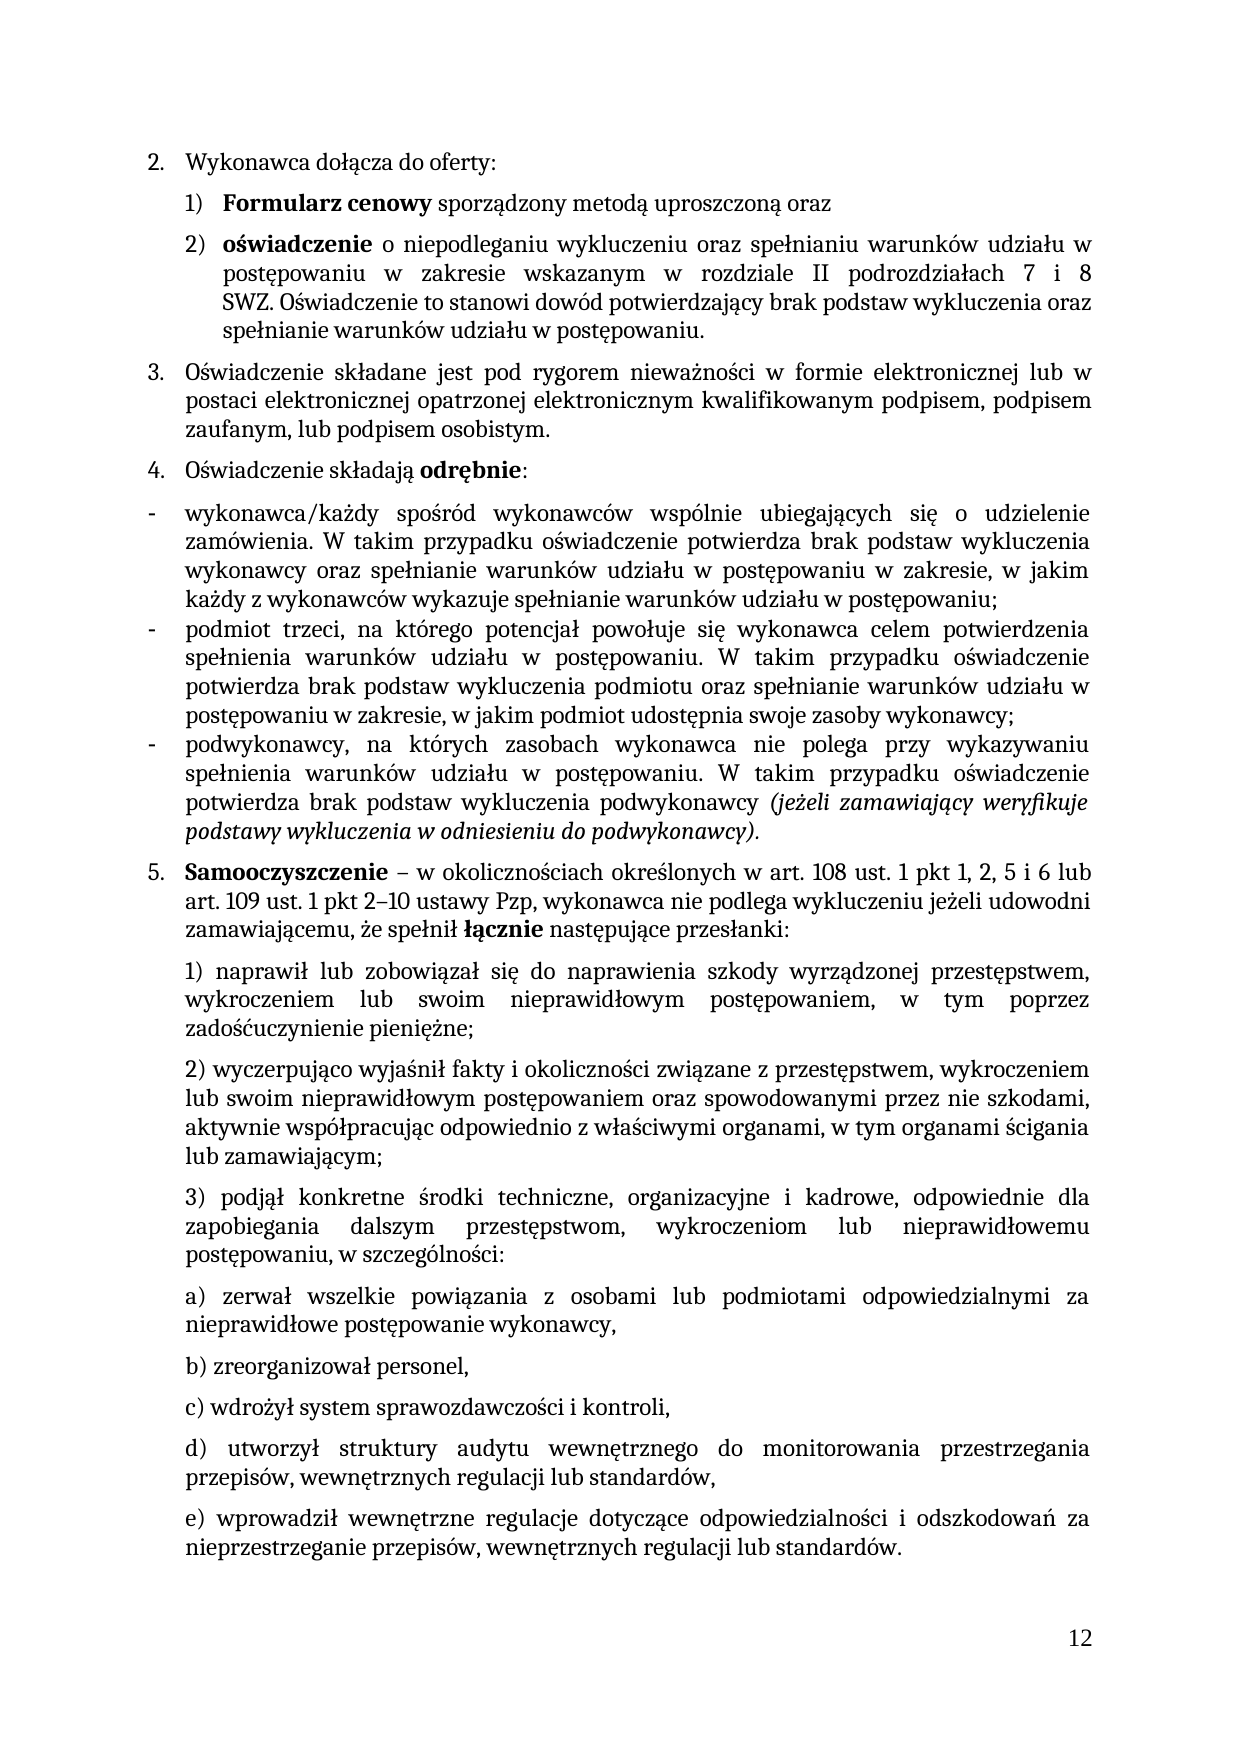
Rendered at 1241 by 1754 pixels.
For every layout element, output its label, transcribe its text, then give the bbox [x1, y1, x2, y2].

list podmiot trzeci, na którego potencjał powołuje się wykonawca celem potwierdzenia spełnienia warunków udziału w postępowaniu. W takim przypadku oświadczenie potwierdza brak podstaw wykluczenia podmiotu oraz spełnianie warunków udziału w postępowaniu w zakresie, w jakim podmiot udostępnia swoje zasoby wykonawcy; [148, 613, 1091, 729]
text 2) wyczerpująco wyjaśnił fakty i okoliczności związane z przestępstwem, wykroczeniem lub swoim nieprawidłowym postępowaniem oraz spowodowanymi przez nie szkodami, aktywnie współpracując odpowiednio z właściwymi organami, w tym organami ścigania lub zamawiającym; [185, 1055, 1091, 1170]
list Oświadczenie składają odrębnie: [148, 456, 1093, 485]
list oświadczenie o niepodleganiu wykluczeniu oraz spełnianiu warunków udziału w postępowaniu w zakresie wskazanym w rozdziale II podrozdziałach 7 i 8 SWZ. Oświadczenie to stanowi dowód potwierdzający brak podstaw wykluczenia oraz spełnianie warunków udziału w postępowaniu. [185, 230, 1093, 345]
text 1) naprawił lub zobowiązał się do naprawienia szkody wyrządzonej przestępstwem, wykroczeniem lub swoim nieprawidłowym postępowaniem, w tym poprzez zadośćuczynienie pieniężne; [185, 957, 1091, 1043]
text 3) podjął konkretne środki techniczne, organizacyjne i kadrowe, odpowiednie dla zapobiegania dalszym przestępstwom, wykroczeniom lub nieprawidłowemu postępowaniu, w szczególności: [185, 1183, 1091, 1269]
list Wykonawca dołącza do oferty: [148, 148, 1093, 176]
text c) wdrożył system sprawozdawczości i kontroli, [185, 1393, 1091, 1422]
list Formularz cenowy sporządzony metodą uproszczoną oraz [185, 189, 1093, 218]
list Samooczyszczenie – w okolicznościach określonych w art. 108 ust. 1 pkt 1, 2, 5 i 6 lub art. 109 ust. 1 pkt 2–10 ustawy Pzp, wykonawca nie podlega wykluczeniu jeżeli udowodni zamawiającemu, że spełnił łącznie następujące przesłanki: [148, 858, 1093, 944]
list podwykonawcy, na których zasobach wykonawca nie polega przy wykazywaniu spełnienia warunków udziału w postępowaniu. W takim przypadku oświadczenie potwierdza brak podstaw wykluczenia podwykonawcy (jeżeli zamawiający weryfikuje podstawy wykluczenia w odniesieniu do podwykonawcy). [148, 729, 1091, 845]
list Oświadczenie składane jest pod rygorem nieważności w formie elektronicznej lub w postaci elektronicznej opatrzonej elektronicznym kwalifikowanym podpisem, podpisem zaufanym, lub podpisem osobistym. [148, 358, 1093, 444]
text e) wprowadził wewnętrzne regulacje dotyczące odpowiedzialności i odszkodowań za nieprzestrzeganie przepisów, wewnętrznych regulacji lub standardów. [185, 1504, 1091, 1562]
text a) zerwał wszelkie powiązania z osobami lub podmiotami odpowiedzialnymi za nieprawidłowe postępowanie wykonawcy, [185, 1282, 1091, 1339]
text b) zreorganizował personel, [185, 1352, 1091, 1380]
list wykonawca/każdy spośród wykonawców wspólnie ubiegających się o udzielenie zamówienia. W takim przypadku oświadczenie potwierdza brak podstaw wykluczenia wykonawcy oraz spełnianie warunków udziału w postępowaniu w zakresie, w jakim każdy z wykonawców wykazuje spełnianie warunków udziału w postępowaniu; [148, 498, 1091, 613]
text d) utworzył struktury audytu wewnętrznego do monitorowania przestrzegania przepisów, wewnętrznych regulacji lub standardów, [185, 1434, 1091, 1492]
